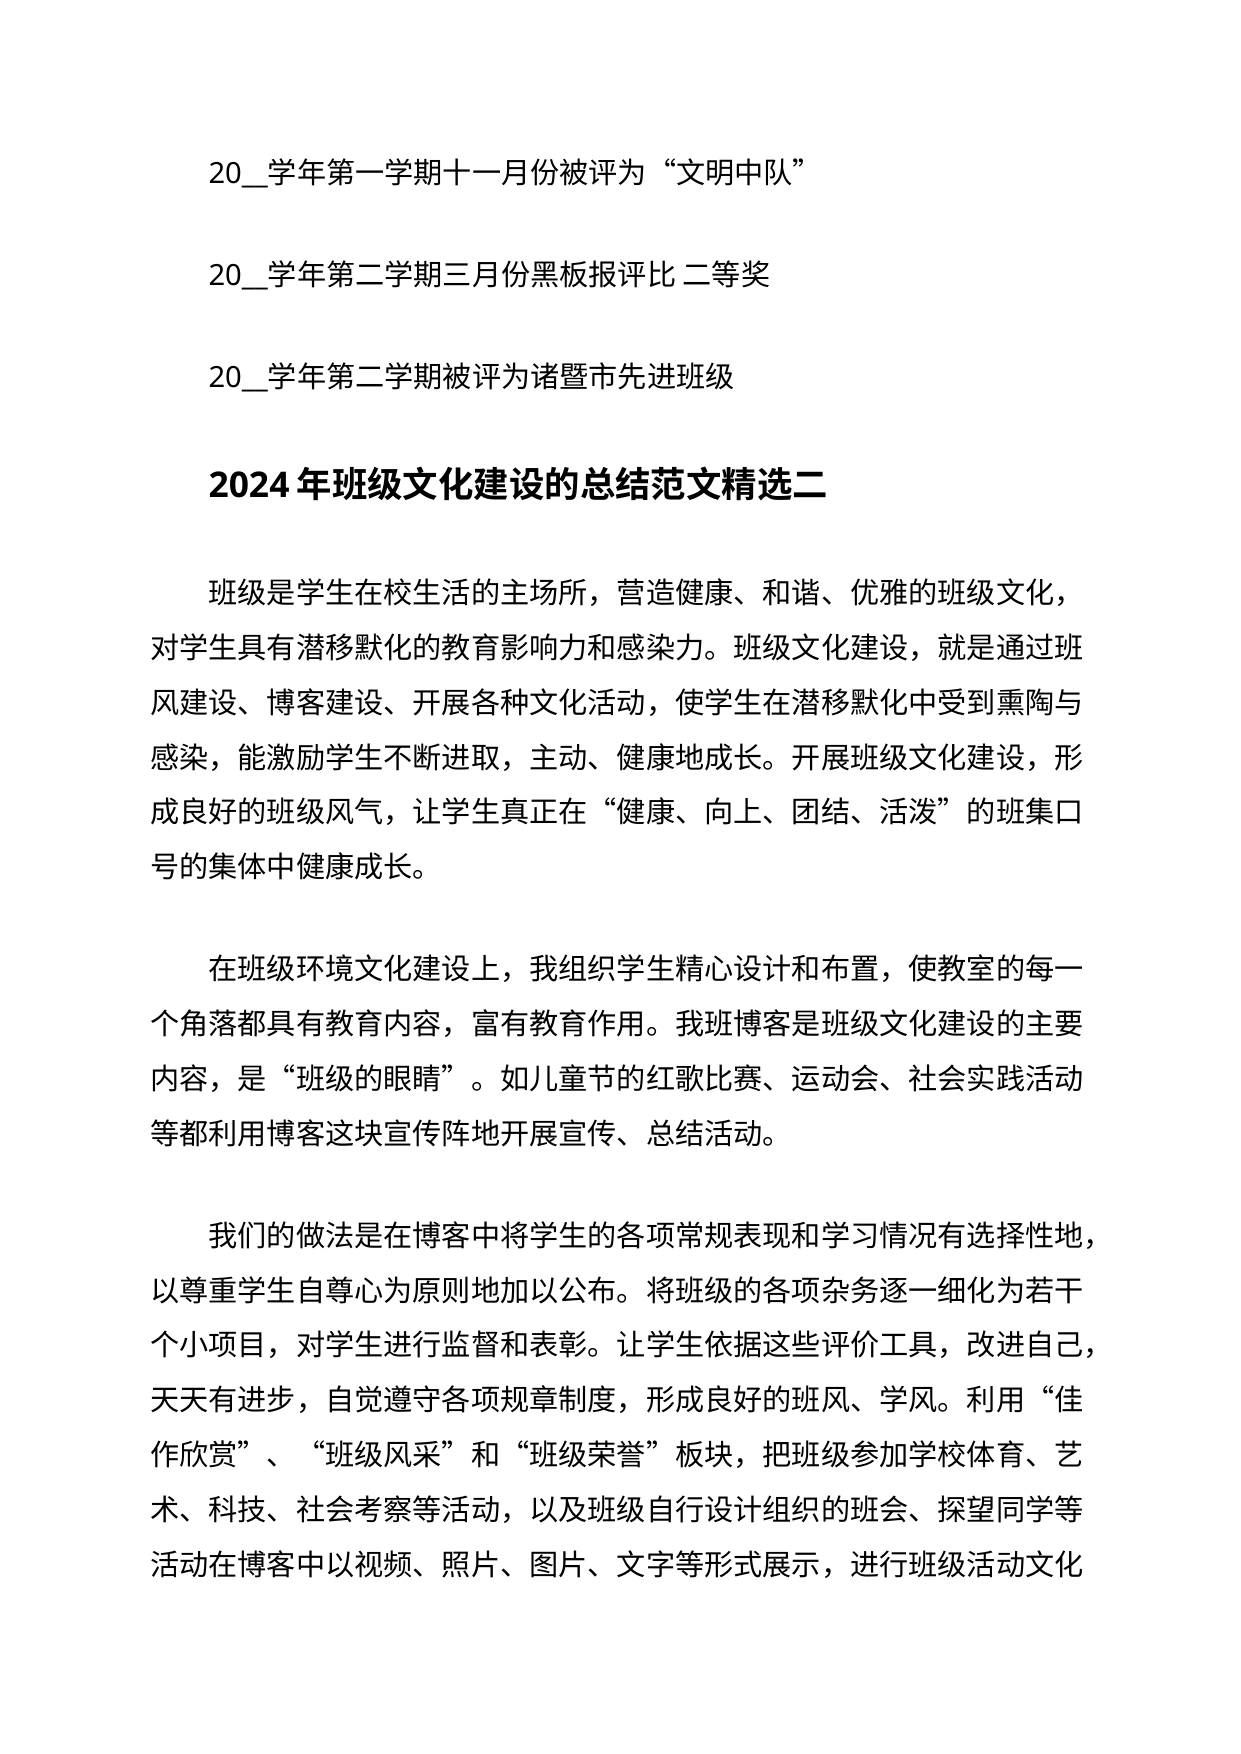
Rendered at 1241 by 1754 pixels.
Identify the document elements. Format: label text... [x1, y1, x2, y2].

text 在班级环境文化建设上，我组织学生精心设计和布置，使教室的每一个角落都具有教育内容，富有教育作用。我班博客是班级文化建设的主要内容，是“班级的眼睛”。如儿童节的红歌比赛、运动会、社会实践活动等都利用博客这块宣传阵地开展宣传、总结活动。 [150, 946, 1090, 1153]
text 20__学年第二学期被评为诸暨市先进班级 [150, 354, 1090, 396]
text 班级是学生在校生活的主场所，营造健康、和谐、优雅的班级文化，对学生具有潜移默化的教育影响力和感染力。班级文化建设，就是通过班风建设、博客建设、开展各种文化活动，使学生在潜移默化中受到熏陶与感染，能激励学生不断进取，主动、健康地成长。开展班级文化建设，形成良好的班级风气，让学生真正在“健康、向上、团结、活泼”的班集口号的集体中健康成长。 [150, 569, 1090, 886]
text 20__学年第一学期十一月份被评为“文明中队” [150, 150, 1090, 192]
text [150, 1212, 1090, 1584]
text 2024年班级文化建设的总结范文精选二 [150, 456, 1090, 507]
text 20__学年第二学期三月份黑板报评比 二等奖 [150, 252, 1090, 294]
